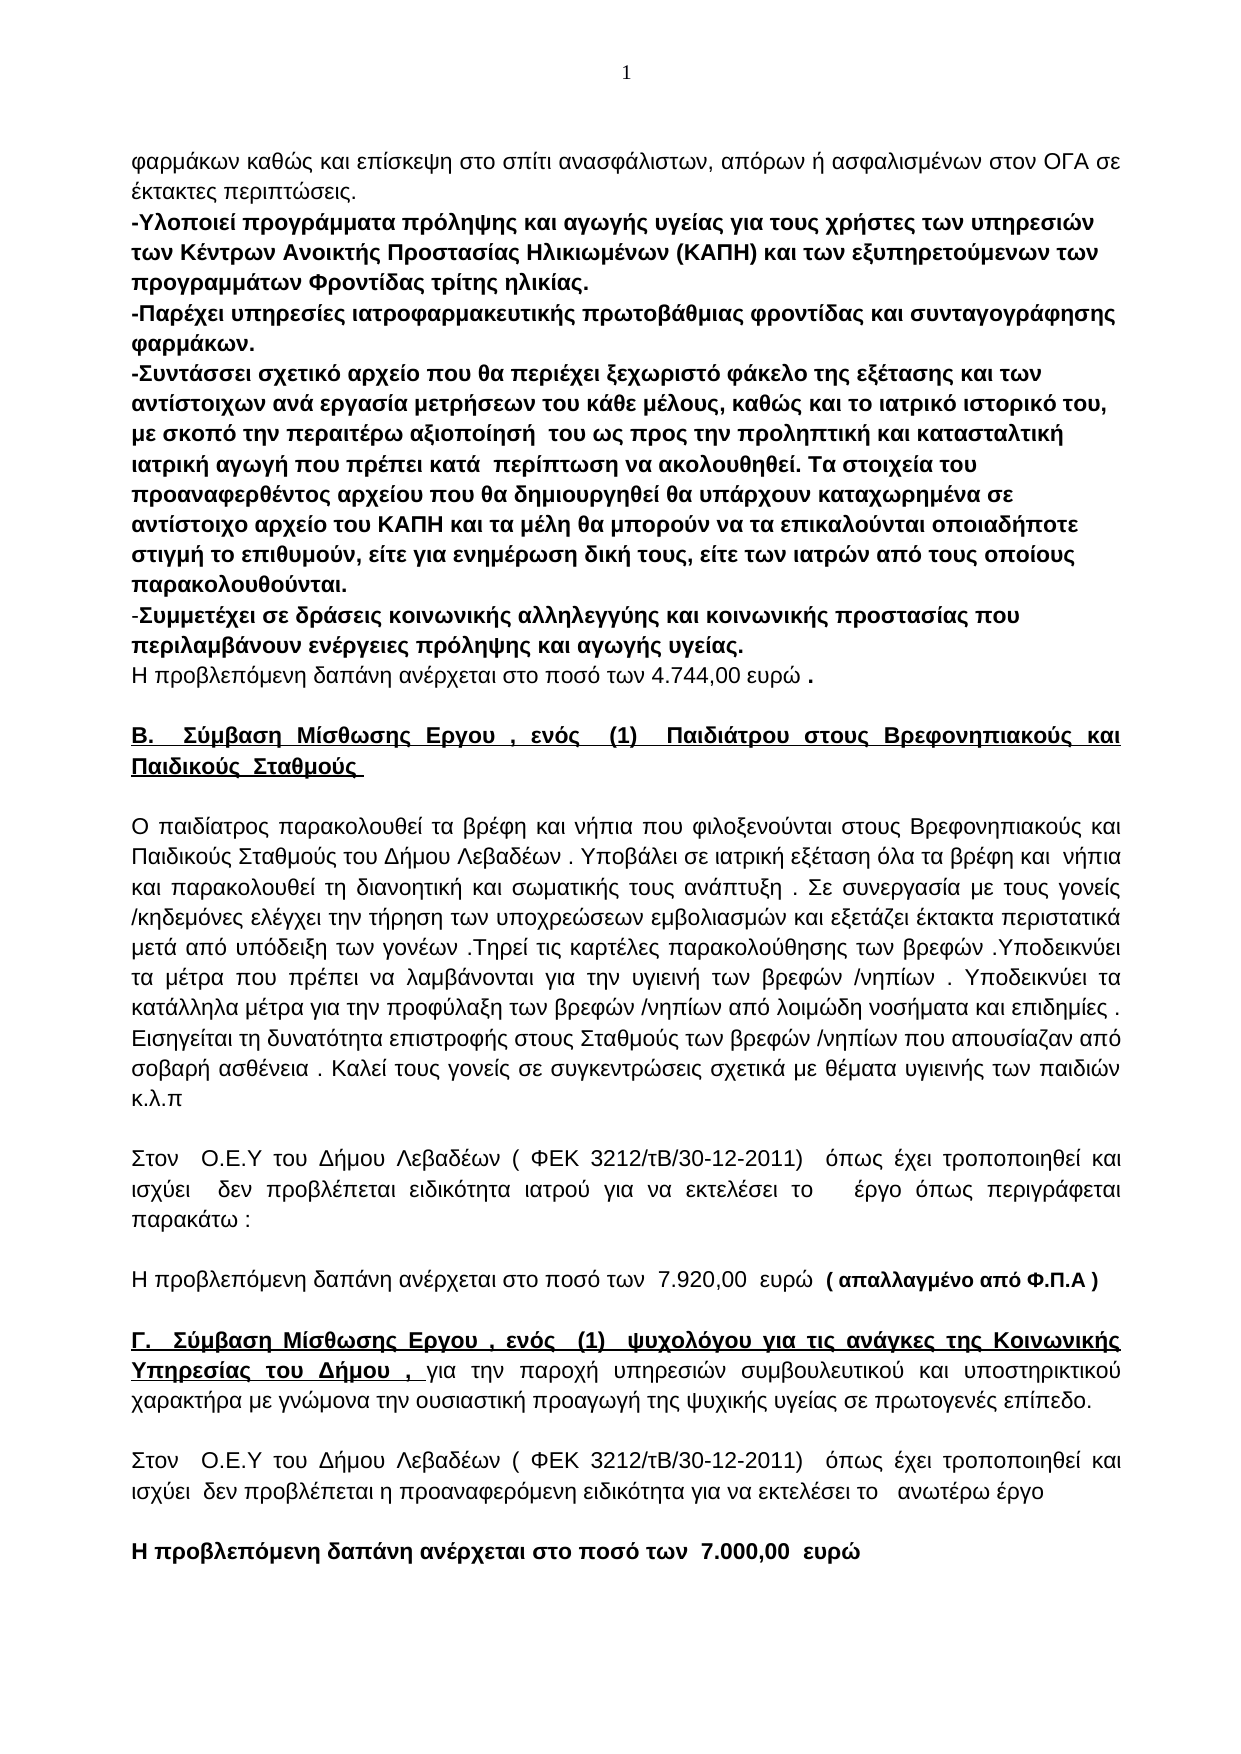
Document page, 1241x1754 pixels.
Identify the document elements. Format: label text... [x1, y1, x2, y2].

text Στον Ο.Ε.Υ του Δήμου Λεβαδέων ( ΦΕΚ 3212/τΒ/30-12-2011) όπως έχει τροποποιηθεί και ισχύει δεν προβλέπεται η προαναφερόμενη ειδικότητα για να εκτελέσει το ανωτέρω έργο [131, 1447, 1122, 1504]
text Η προβλεπόμενη δαπάνη ανέρχεται στο ποσό των 7.000,00 ευρώ [131, 1538, 1122, 1564]
text Β. Σύμβαση Μίσθωσης Εργου , ενός (1) Παιδιάτρου στους Βρεφονηπιακούς και Παιδικούς Σταθμούς [131, 722, 1122, 779]
text -Υλοποιεί προγράμματα πρόληψης και αγωγής υγείας για τους χρήστες των υπηρεσιών των Κέντρων Ανοικτής Προστασίας Ηλικιωμένων (ΚΑΠΗ) και των εξυπηρετούμενων των προγραμμάτων Φροντίδας τρίτης ηλικίας. [131, 209, 1122, 296]
text Η προβλεπόμενη δαπάνη ανέρχεται στο ποσό των 4.744,00 ευρώ . [131, 662, 1122, 688]
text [131, 148, 1122, 204]
text Γ. Σύμβαση Μίσθωσης Εργου , ενός (1) ψυχολόγου για τις ανάγκες της Κοινωνικής Υπηρεσίας του Δήμου , για την παροχή υπηρεσιών συμβουλευτικού και υποστηρικτικού χαρακτήρα με γνώμονα την ουσιαστική προαγωγή της ψυχικής υγείας σε πρωτογενές επίπεδο. [131, 1327, 1122, 1413]
text Στον Ο.Ε.Υ του Δήμου Λεβαδέων ( ΦΕΚ 3212/τΒ/30-12-2011) όπως έχει τροποποιηθεί και ισχύει δεν προβλέπεται ειδικότητα ιατρού για να εκτελέσει το έργο όπως περιγράφεται παρακάτω : [131, 1145, 1122, 1232]
text Η προβλεπόμενη δαπάνη ανέρχεται στο ποσό των 7.920,00 ευρώ ( απαλλαγμένο από Φ.Π.Α ) [131, 1266, 1122, 1293]
text -Συντάσσει σχετικό αρχείο που θα περιέχει ξεχωριστό φάκελο της εξέτασης και των αντίστοιχων ανά εργασία μετρήσεων του κάθε μέλους, καθώς και το ιατρικό ιστορικό του, με σκοπό την περαιτέρω αξιοποίησή του ως προς την προληπτική και κατασταλτική ιατρική αγωγή που πρέπει κατά περίπτωση να ακολουθηθεί. Τα στοιχεία του προαναφερθέντος αρχείου που θα δημιουργηθεί θα υπάρχουν καταχωρημένα σε αντίστοιχο αρχείο του ΚΑΠΗ και τα μέλη θα μπορούν να τα επικαλούνται οποιαδήποτε στιγμή το επιθυμούν, είτε για ενημέρωση δική τους, είτε των ιατρών από τους οποίους παρακολουθούνται. [131, 360, 1122, 598]
text -Συμμετέχει σε δράσεις κοινωνικής αλληλεγγύης και κοινωνικής προστασίας που περιλαμβάνουν ενέργειες πρόληψης και αγωγής υγείας. [131, 602, 1122, 658]
text Ο παιδίατρος παρακολουθεί τα βρέφη και νήπια που φιλοξενούνται στους Βρεφονηπιακούς και Παιδικούς Σταθμούς του Δήμου Λεβαδέων . Υποβάλει σε ιατρική εξέταση όλα τα βρέφη και νήπια και παρακολουθεί τη διανοητική και σωματικής τους ανάπτυξη . Σε συνεργασία με τους γονείς /κηδεμόνες ελέγχει την τήρηση των υποχρεώσεων εμβολιασμών και εξετάζει έκτακτα περιστατικά μετά από υπόδειξη των γονέων .Τηρεί τις καρτέλες παρακολούθησης των βρεφών .Υποδεικνύει τα μέτρα που πρέπει να λαμβάνονται για την υγιεινή των βρεφών /νηπίων . Υποδεικνύει τα κατάλληλα μέτρα για την προφύλαξη των βρεφών /νηπίων από λοιμώδη νοσήματα και επιδημίες . Εισηγείται τη δυνατότητα επιστροφής στους Σταθμούς των βρεφών /νηπίων που απουσίαζαν από σοβαρή ασθένεια . Καλεί τους γονείς σε συγκεντρώσεις σχετικά με θέματα υγιεινής των παιδιών κ.λ.π [131, 813, 1122, 1111]
text -Παρέχει υπηρεσίες ιατροφαρμακευτικής πρωτοβάθμιας φροντίδας και συνταγογράφησης φαρμάκων. [131, 299, 1122, 356]
